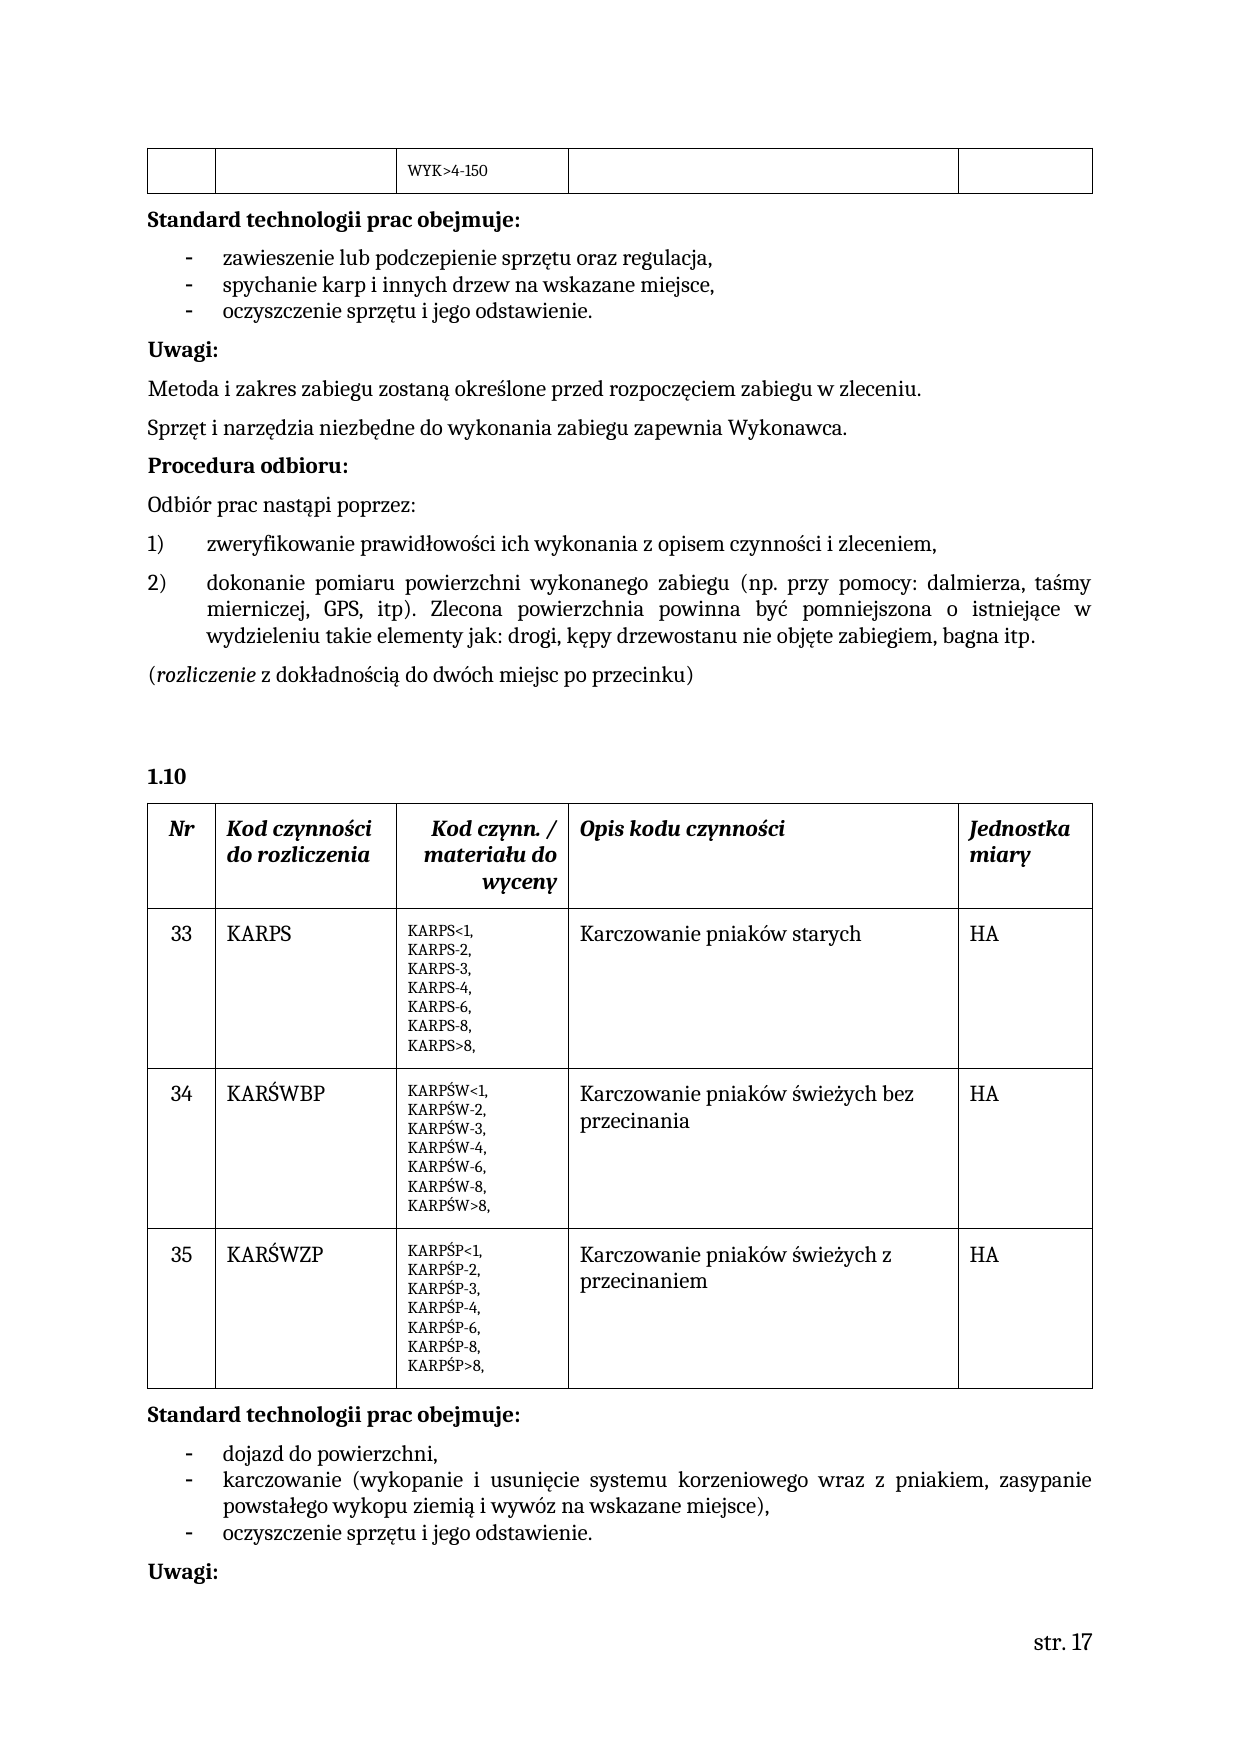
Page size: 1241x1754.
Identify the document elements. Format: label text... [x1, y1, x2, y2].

list oczyszczenie sprzętu i jego odstawienie. [185, 1519, 1093, 1546]
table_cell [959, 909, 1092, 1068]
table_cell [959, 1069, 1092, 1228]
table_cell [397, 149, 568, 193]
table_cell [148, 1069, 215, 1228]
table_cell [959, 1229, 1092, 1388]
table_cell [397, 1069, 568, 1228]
list oczyszczenie sprzętu i jego odstawienie. [185, 298, 1093, 324]
text Standard technologii prac obejmuje: [148, 206, 1093, 233]
text Procedura odbioru: [148, 453, 1093, 480]
text Uwagi: [148, 337, 1093, 363]
text Uwagi: [148, 1558, 1093, 1585]
list spychanie karp i innych drzew na wskazane miejsce, [185, 272, 1093, 298]
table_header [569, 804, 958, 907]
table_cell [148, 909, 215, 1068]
list zawieszenie lub podczepienie sprzętu oraz regulacja, [185, 245, 1093, 272]
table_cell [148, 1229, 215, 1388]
text Sprzęt i narzędzia niezbędne do wykonania zabiegu zapewnia Wykonawca. [148, 414, 1093, 441]
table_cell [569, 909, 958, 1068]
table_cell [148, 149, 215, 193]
list dojazd do powierzchni, [185, 1441, 1093, 1467]
text Standard technologii prac obejmuje: [148, 1402, 1093, 1428]
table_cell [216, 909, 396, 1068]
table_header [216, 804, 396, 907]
text 2) dokonanie pomiaru powierzchni wykonanego zabiegu (np. przy pomocy: dalmierza, taśmy mierniczej, GPS, itp). Zlecona powierzchnia powinna być pomniejszona o istniejące w wydzieleniu takie elementy jak: drogi, kępy drzewostanu nie objęte zabiegiem, bagna itp. [148, 570, 1093, 649]
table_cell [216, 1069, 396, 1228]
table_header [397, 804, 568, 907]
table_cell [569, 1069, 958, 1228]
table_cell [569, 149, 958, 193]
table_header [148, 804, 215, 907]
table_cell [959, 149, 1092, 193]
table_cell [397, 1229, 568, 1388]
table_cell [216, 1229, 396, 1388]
text 1) zweryfikowanie prawidłowości ich wykonania z opisem czynności i zleceniem, [148, 531, 1093, 557]
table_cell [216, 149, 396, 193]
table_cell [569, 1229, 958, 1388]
text 1.10 [148, 763, 1093, 790]
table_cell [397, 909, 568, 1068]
text Metoda i zakres zabiegu zostaną określone przed rozpoczęciem zabiegu w zleceniu. [148, 376, 1093, 402]
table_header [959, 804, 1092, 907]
list karczowanie (wykopanie i usunięcie systemu korzeniowego wraz z pniakiem, zasypanie powstałego wykopu ziemią i wywóz na wskazane miejsce), [185, 1467, 1093, 1519]
text (rozliczenie z dokładnością do dwóch miejsc po przecinku) [148, 661, 1093, 688]
text Odbiór prac nastąpi poprzez: [148, 492, 1093, 518]
